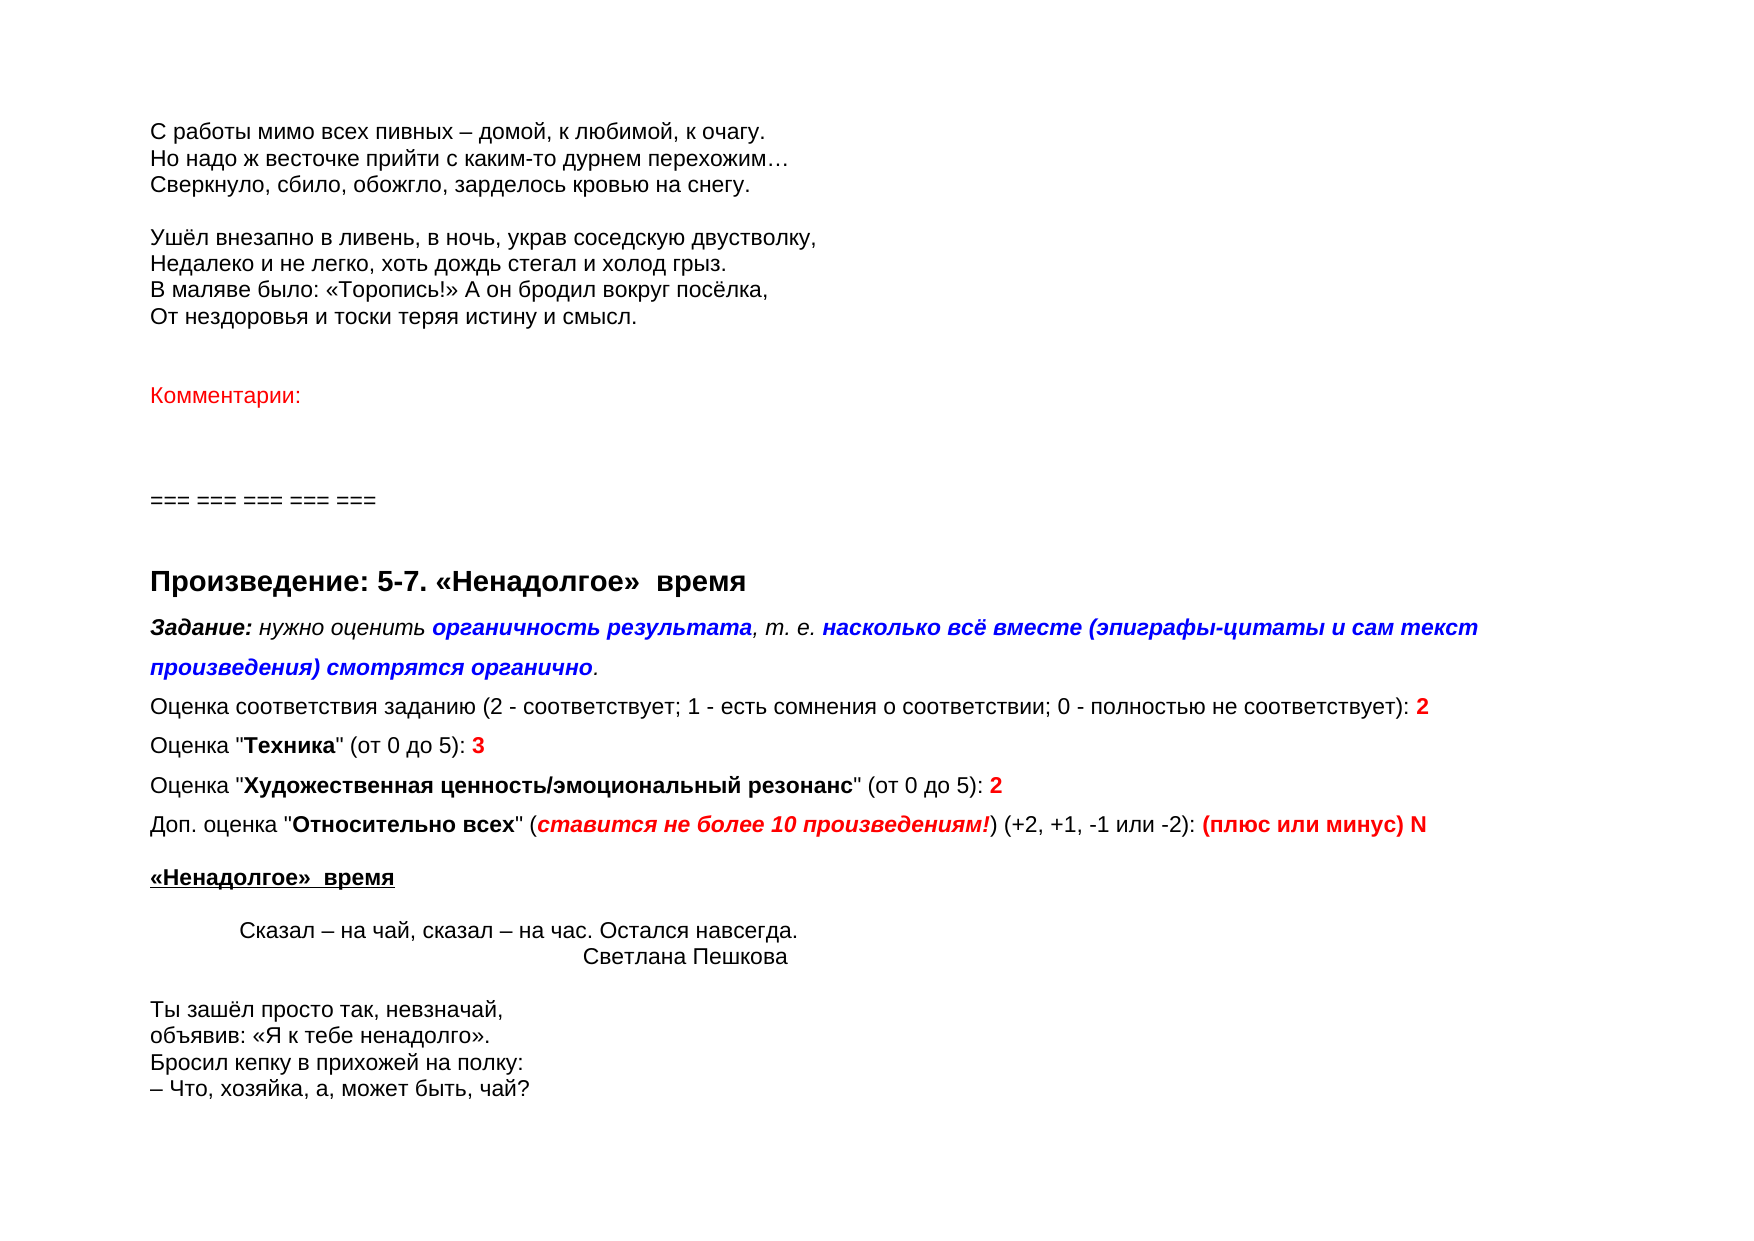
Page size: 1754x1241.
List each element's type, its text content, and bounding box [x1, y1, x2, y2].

text Оценка "Художественная ценность/эмоциональный резонанс" (от 0 до 5): 2 [150, 772, 1604, 798]
text Светлана Пешкова [150, 943, 1604, 969]
text Ушёл внезапно в ливень, в ночь, украв соседскую двустволку, [150, 223, 1604, 250]
text Но надо ж весточке прийти с каким-то дурнем перехожим… [150, 144, 1604, 171]
text === === === === === [150, 487, 1604, 513]
text С работы мимо всех пивных – домой, к любимой, к очагу. [150, 118, 1604, 144]
text Оценка "Техника" (от 0 до 5): 3 [150, 732, 1604, 759]
text «Ненадолгое» время [150, 864, 1604, 891]
text объявив: «Я к тебе ненадолго». [150, 1022, 1604, 1049]
text Задание: нужно оценить органичность результата, т. е. насколько всё вместе (эпиграфы-цитаты и сам текст произведения) смотрятся органично. [150, 614, 1604, 680]
text Сверкнуло, сбило, обожгло, зарделось кровью на снегу. [150, 171, 1604, 197]
text Произведение: 5-7. «Ненадолгое» время [150, 564, 1604, 597]
text – Что, хозяйка, а, может быть, чай? [150, 1075, 1604, 1101]
text Оценка соответствия заданию (2 - соответствует; 1 - есть сомнения о соответствии; 0 - полностью не соответствует): 2 [150, 693, 1604, 719]
text В маляве было: «Торопись!» А он бродил вокруг посёлка, [150, 276, 1604, 303]
text Доп. оценка "Относительно всех" (ставится не более 10 произведениям!) (+2, +1, -1 или -2): (плюс или минус) N [150, 811, 1604, 838]
text Бросил кепку в прихожей на полку: [150, 1049, 1604, 1075]
text Комментарии: [150, 382, 1604, 408]
text От нездоровья и тоски теряя истину и смысл. [150, 303, 1604, 329]
text Ты зашёл просто так, невзначай, [150, 996, 1604, 1022]
text Недалеко и не легко, хоть дождь стегал и холод грыз. [150, 250, 1604, 276]
text Сказал – на чай, сказал – на час. Остался навсегда. [150, 917, 1604, 943]
